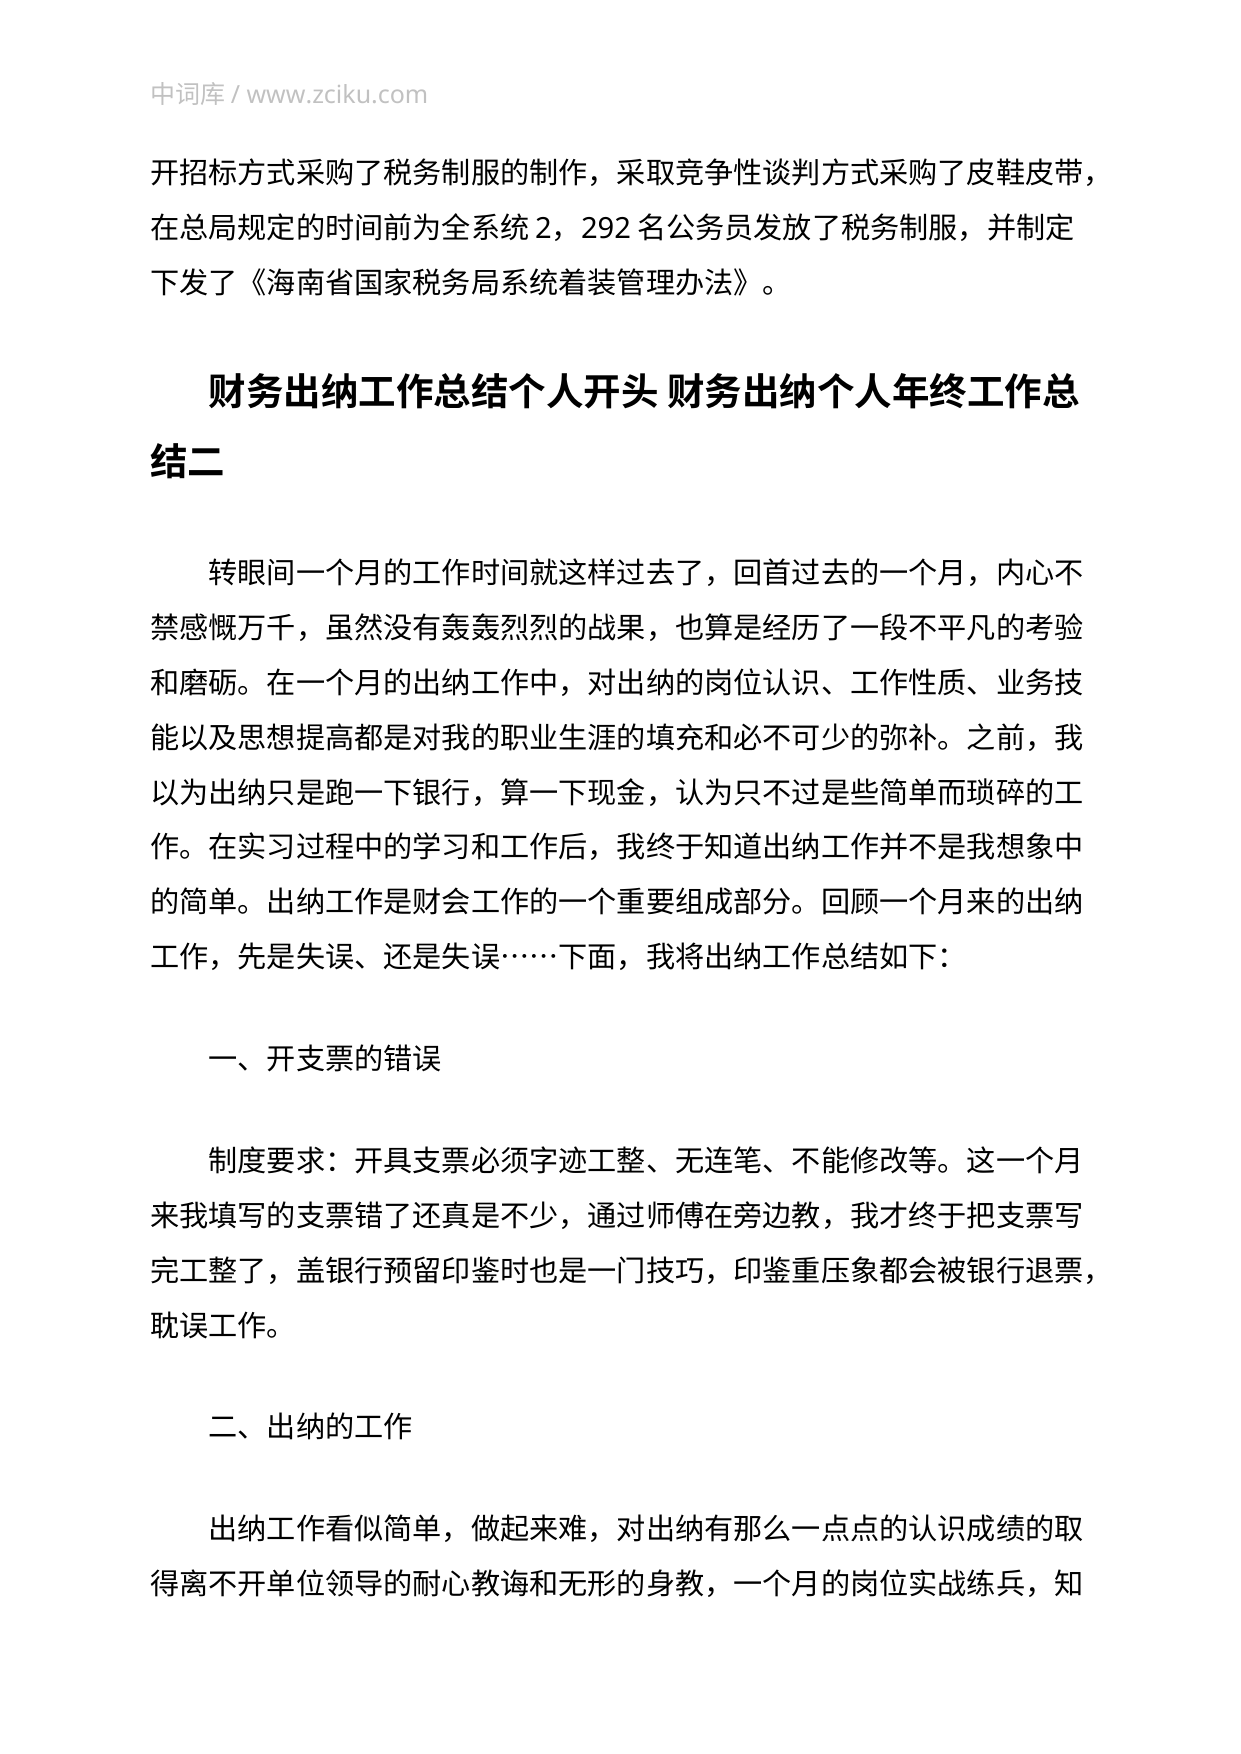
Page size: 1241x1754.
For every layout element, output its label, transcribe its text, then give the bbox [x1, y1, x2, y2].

text 一、开支票的错误 [150, 1036, 1090, 1078]
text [150, 150, 1090, 302]
text 二、出纳的工作 [150, 1404, 1090, 1446]
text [150, 1506, 1090, 1603]
text 制度要求：开具支票必须字迹工整、无连笔、不能修改等。这一个月来我填写的支票错了还真是不少，通过师傅在旁边教，我才终于把支票写完工整了，盖银行预留印鉴时也是一门技巧，印鉴重压象都会被银行退票，耽误工作。 [150, 1137, 1090, 1344]
text 转眼间一个月的工作时间就这样过去了，回首过去的一个月，内心不禁感慨万千，虽然没有轰轰烈烈的战果，也算是经历了一段不平凡的考验和磨砺。在一个月的出纳工作中，对出纳的岗位认识、工作性质、业务技能以及思想提高都是对我的职业生涯的填充和必不可少的弥补。之前，我以为出纳只是跑一下银行，算一下现金，认为只不过是些简单而琐碎的工作。在实习过程中的学习和工作后，我终于知道出纳工作并不是我想象中的简单。出纳工作是财会工作的一个重要组成部分。回顾一个月来的出纳工作，先是失误、还是失误……下面，我将出纳工作总结如下： [150, 549, 1090, 976]
text 财务出纳工作总结个人开头 财务出纳个人年终工作总结二 [150, 362, 1090, 486]
